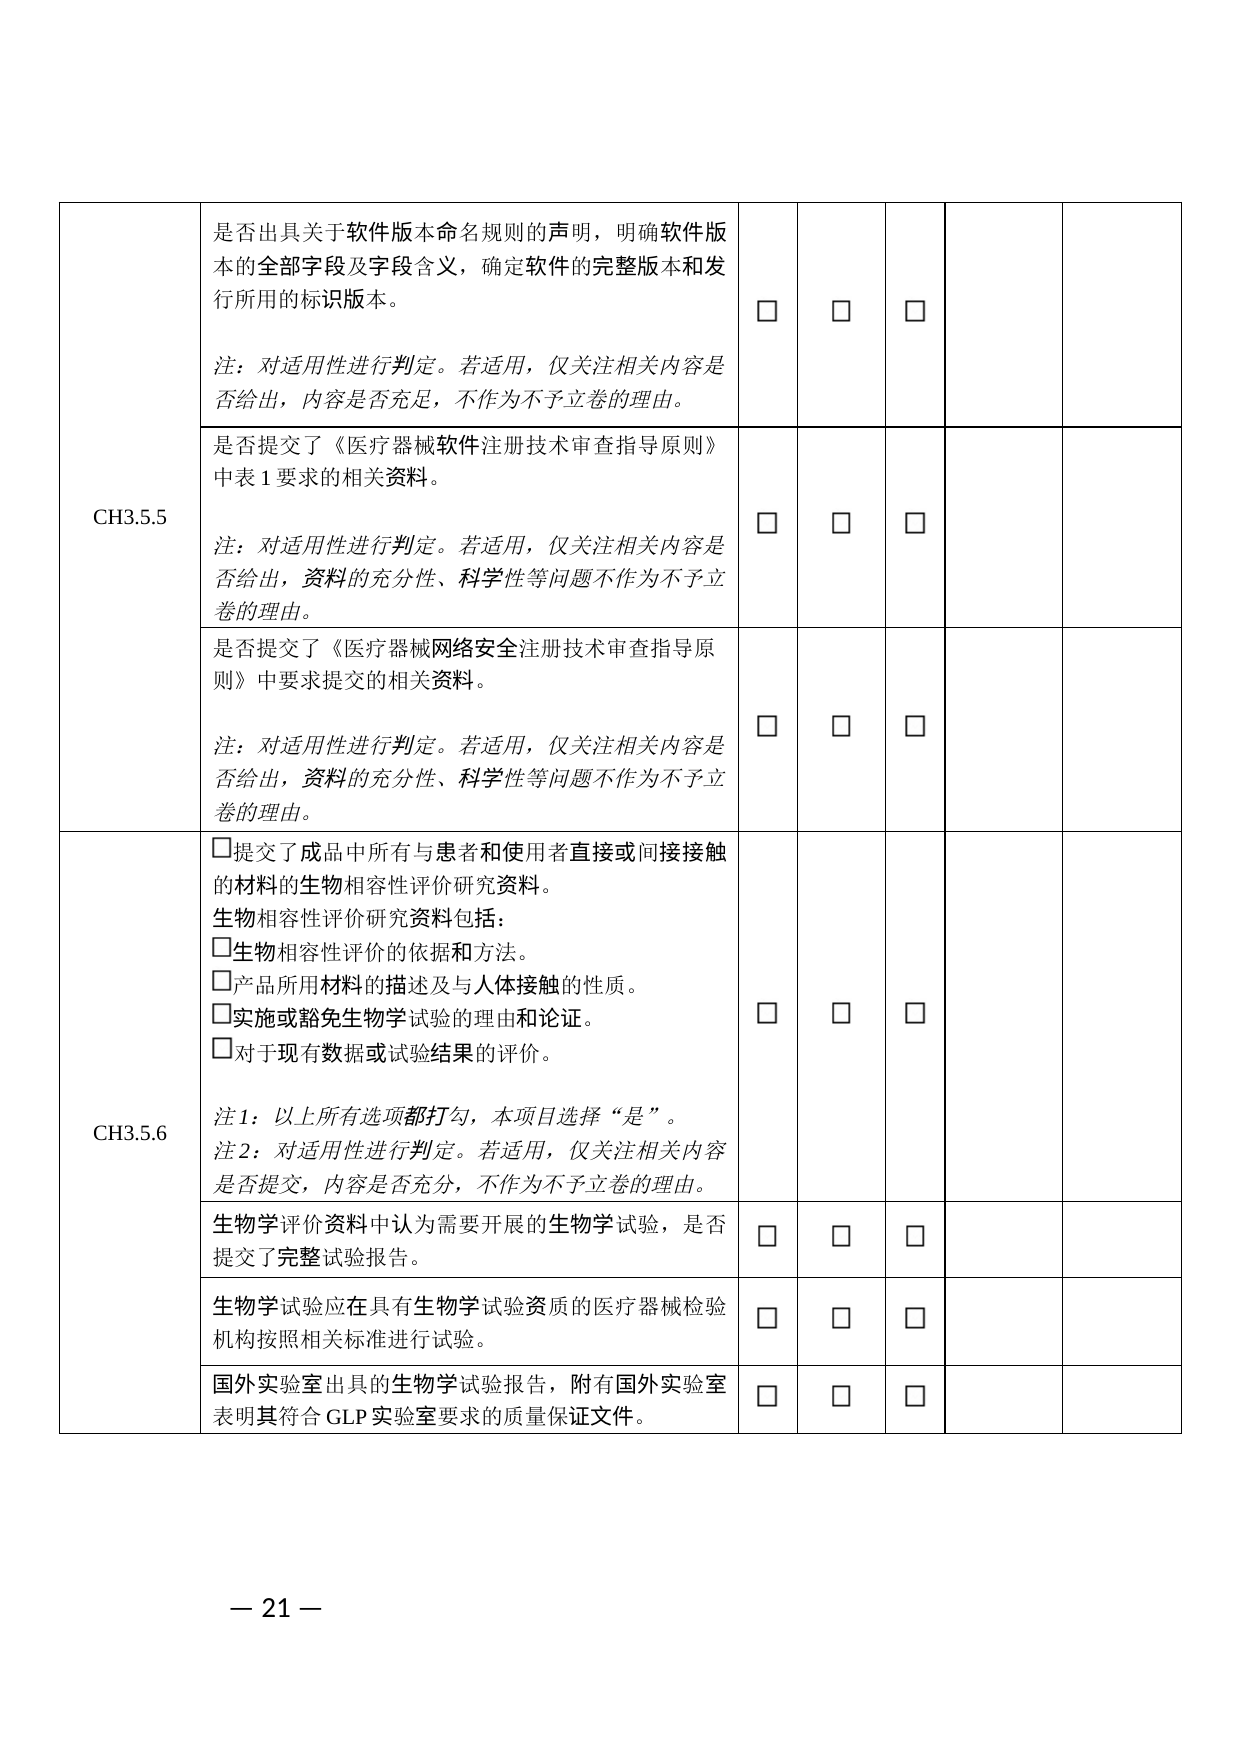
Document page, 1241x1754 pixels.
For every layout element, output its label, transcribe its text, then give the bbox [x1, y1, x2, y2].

picture [904, 998, 927, 1027]
picture [904, 1381, 927, 1410]
table_cell [1063, 1366, 1181, 1433]
table_cell [946, 628, 1062, 831]
table_cell [1063, 628, 1181, 831]
table_cell CH3.5.6 [60, 832, 200, 1433]
picture [756, 296, 779, 325]
table_cell [798, 1202, 885, 1277]
picture [212, 1000, 233, 1027]
table_cell [739, 1366, 797, 1433]
table_cell [1063, 203, 1181, 426]
table_cell 生物学试验应在具有生物学试验资质的医疗器械检验机构按照相关标准进行试验。 [201, 1278, 738, 1364]
table_cell [798, 628, 885, 831]
table_cell [1063, 832, 1181, 1201]
table_cell 生物学评价资料中认为需要开展的生物学试验，是否提交了完整试验报告。 [201, 1202, 738, 1277]
table_cell [798, 1278, 885, 1364]
picture [904, 296, 927, 325]
picture [756, 998, 779, 1027]
table_cell [798, 203, 885, 426]
table_cell [798, 428, 885, 627]
table_cell 提交了成品中所有与患者和使用者直接或间接接触的材料的生物相容性评价研究资料。 生物相容性评价研究资料包括： 生物相容性评价的依据和方法。 产品所用材料的描述及与人体接触的性质。 实施或豁免生物学试验的理由和论证。 对于现有数据或试验结果的评价。 注1：以上所有选项都打勾，本项目选择“是”。 注2：对适用性进行判定。若适用，仅关注相关内容是否提交，内容是否充分，不作为不予立卷的理由。 [201, 832, 738, 1201]
picture [756, 508, 779, 537]
picture [756, 711, 779, 740]
table_cell 是否提交了《医疗器械网络安全注册技术审查指导原则》中要求提交的相关资料。 注：对适用性进行判定。若适用，仅关注相关内容是否给出，资料的充分性、科学性等问题不作为不予立卷的理由。 [201, 628, 738, 831]
table_cell [886, 1278, 944, 1364]
table_cell [739, 428, 797, 627]
picture [212, 966, 233, 994]
picture [212, 1033, 234, 1062]
table_cell [739, 628, 797, 831]
picture [831, 711, 852, 740]
table_cell CH3.5.5 [60, 203, 200, 831]
table_cell [946, 1202, 1062, 1277]
table_cell [1063, 428, 1181, 627]
picture [212, 833, 233, 861]
table_cell [946, 428, 1062, 627]
table_cell 是否出具关于软件版本命名规则的声明，明确软件版本的全部字段及字段含义，确定软件的完整版本和发行所用的标识版本。 注：对适用性进行判定。若适用，仅关注相关内容是否给出，内容是否充足，不作为不予立卷的理由。 [201, 203, 738, 426]
table_cell [886, 428, 944, 627]
table_cell [739, 1202, 797, 1277]
picture [904, 1303, 927, 1332]
table_cell [1063, 1202, 1181, 1277]
picture [831, 508, 852, 537]
picture [212, 933, 233, 960]
table_cell [946, 1278, 1062, 1364]
table_cell [886, 628, 944, 831]
table_cell [946, 203, 1062, 426]
picture [905, 1221, 926, 1250]
picture [831, 998, 852, 1027]
table_cell [946, 1366, 1062, 1433]
picture [831, 1303, 852, 1332]
picture [756, 1303, 779, 1332]
picture [831, 1381, 852, 1410]
table_cell 国外实验室出具的生物学试验报告，附有国外实验室表明其符合GLP实验室要求的质量保证文件。 [201, 1366, 738, 1433]
picture [904, 711, 927, 740]
table_cell [798, 1366, 885, 1433]
picture [756, 1381, 779, 1410]
table_cell [798, 832, 885, 1201]
table_cell [739, 1278, 797, 1364]
table_cell [739, 832, 797, 1201]
table_cell [886, 203, 944, 426]
table_cell [946, 832, 1062, 1201]
table_cell [739, 203, 797, 426]
picture [757, 1221, 778, 1250]
table_cell [1063, 1278, 1181, 1364]
table_cell [886, 1202, 944, 1277]
table_cell [886, 1366, 944, 1433]
picture [831, 296, 852, 325]
picture [831, 1221, 852, 1250]
table_cell 是否提交了《医疗器械软件注册技术审查指导原则》中表1要求的相关资料。 注：对适用性进行判定。若适用，仅关注相关内容是否给出，资料的充分性、科学性等问题不作为不予立卷的理由。 [201, 428, 738, 627]
table_cell [886, 832, 944, 1201]
picture [904, 508, 927, 537]
